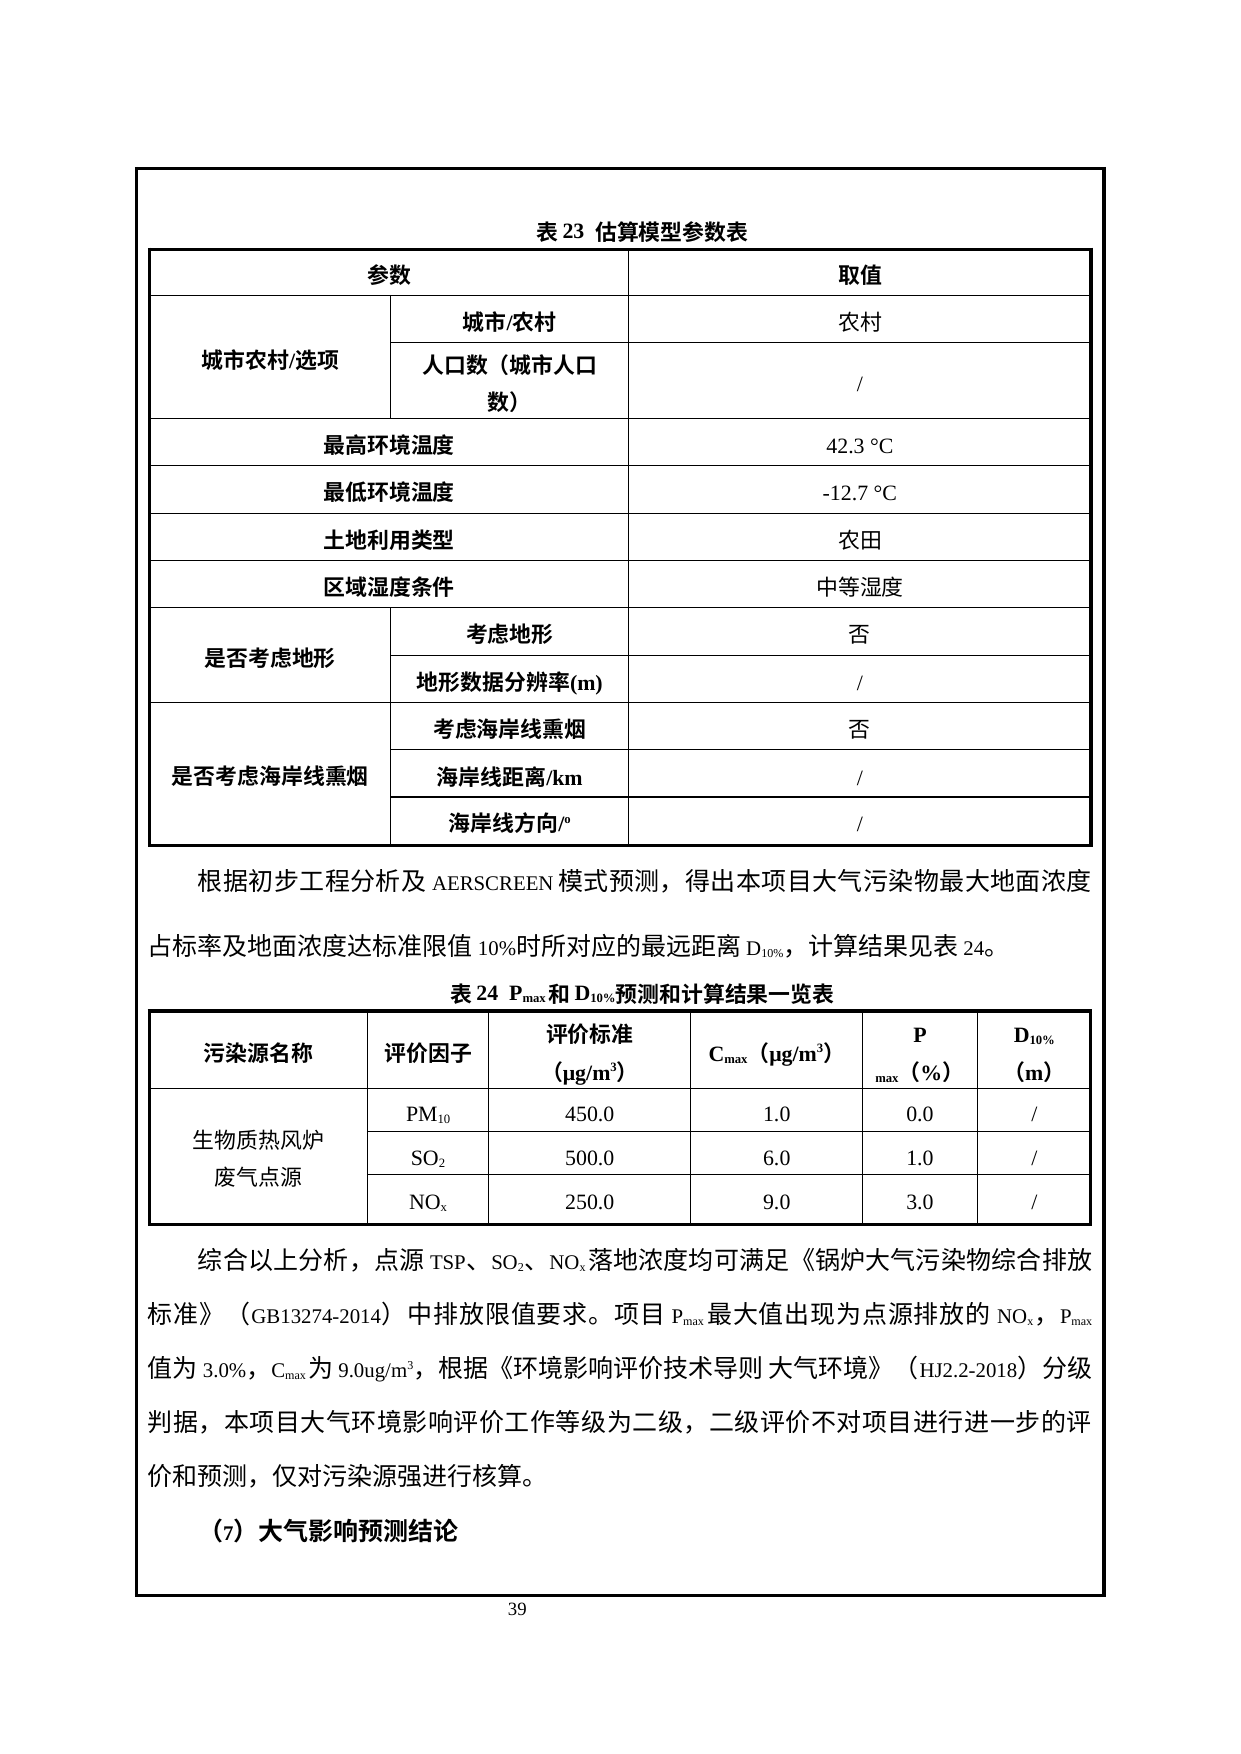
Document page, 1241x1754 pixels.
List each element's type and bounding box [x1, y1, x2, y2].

table_header [138, 170, 1102, 1594]
